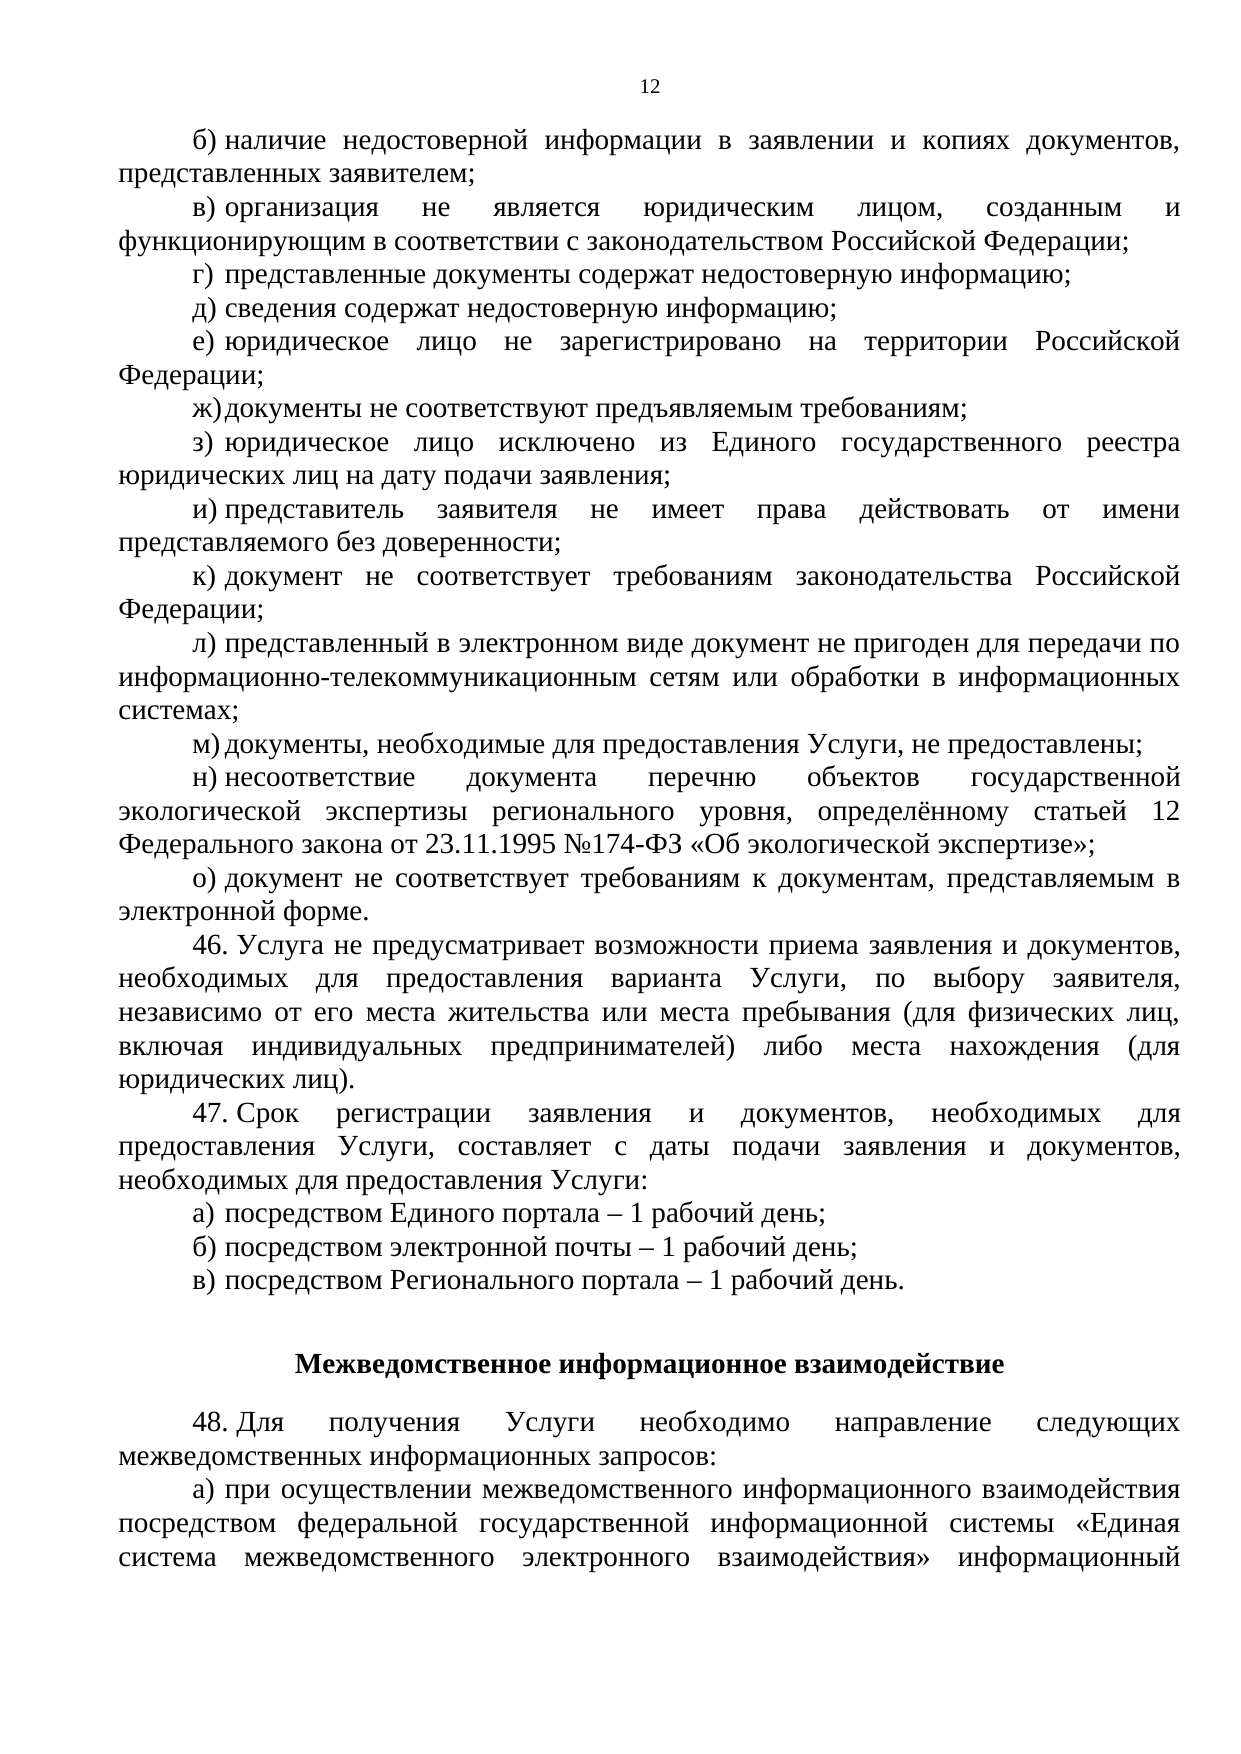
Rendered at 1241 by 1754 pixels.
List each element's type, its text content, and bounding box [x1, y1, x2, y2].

list документ не соответствует требованиям к документам, представляемым в электронной форме. [118, 860, 1181, 927]
list представленный в электронном виде документ не пригоден для передачи по информационно-телекоммуникационным сетям или обработки в информационных системах; [118, 625, 1181, 726]
list представитель заявителя не имеет права действовать от имени представляемого без доверенности; [118, 491, 1181, 558]
text Межведомственное информационное взаимодействие [118, 1346, 1181, 1379]
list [118, 1472, 1181, 1572]
list документы не соответствуют предъявляемым требованиям; [118, 390, 1181, 424]
list посредством электронной почты – 1 рабочий день; [118, 1229, 1181, 1262]
list сведения содержат недостоверную информацию; [118, 290, 1181, 323]
list Для получения Услуги необходимо направление следующих межведомственных информационных запросов: [118, 1404, 1181, 1472]
list документы, необходимые для предоставления Услуги, не предоставлены; [118, 726, 1181, 759]
list юридическое лицо не зарегистрировано на территории Российской Федерации; [118, 323, 1181, 390]
list Услуга не предусматривает возможности приема заявления и документов, необходимых для предоставления варианта Услуги, по выбору заявителя, независимо от его места жительства или места пребывания (для физических лиц, включая индивидуальных предпринимателей) либо места нахождения (для юридических лиц). [118, 927, 1181, 1095]
list посредством Регионального портала – 1 рабочий день. [118, 1262, 1181, 1296]
list посредством Единого портала – 1 рабочий день; [118, 1195, 1181, 1229]
list несоответствие документа перечню объектов государственной экологической экспертизы регионального уровня, определённому статьей 12 Федерального закона от 23.11.1995 №174-ФЗ «Об экологической экспертизе»; [118, 759, 1181, 860]
list Срок регистрации заявления и документов, необходимых для предоставления Услуги, составляет с даты подачи заявления и документов, необходимых для предоставления Услуги: [118, 1095, 1181, 1195]
list юридическое лицо исключено из Единого государственного реестра юридических лиц на дату подачи заявления; [118, 424, 1181, 491]
list представленные документы содержат недостоверную информацию; [118, 256, 1181, 290]
list документ не соответствует требованиям законодательства Российской Федерации; [118, 558, 1181, 625]
list организация не является юридическим лицом, созданным и функционирующим в соответствии с законодательством Российской Федерации; [118, 189, 1181, 256]
list наличие недостоверной информации в заявлении и копиях документов, представленных заявителем; [118, 122, 1181, 189]
